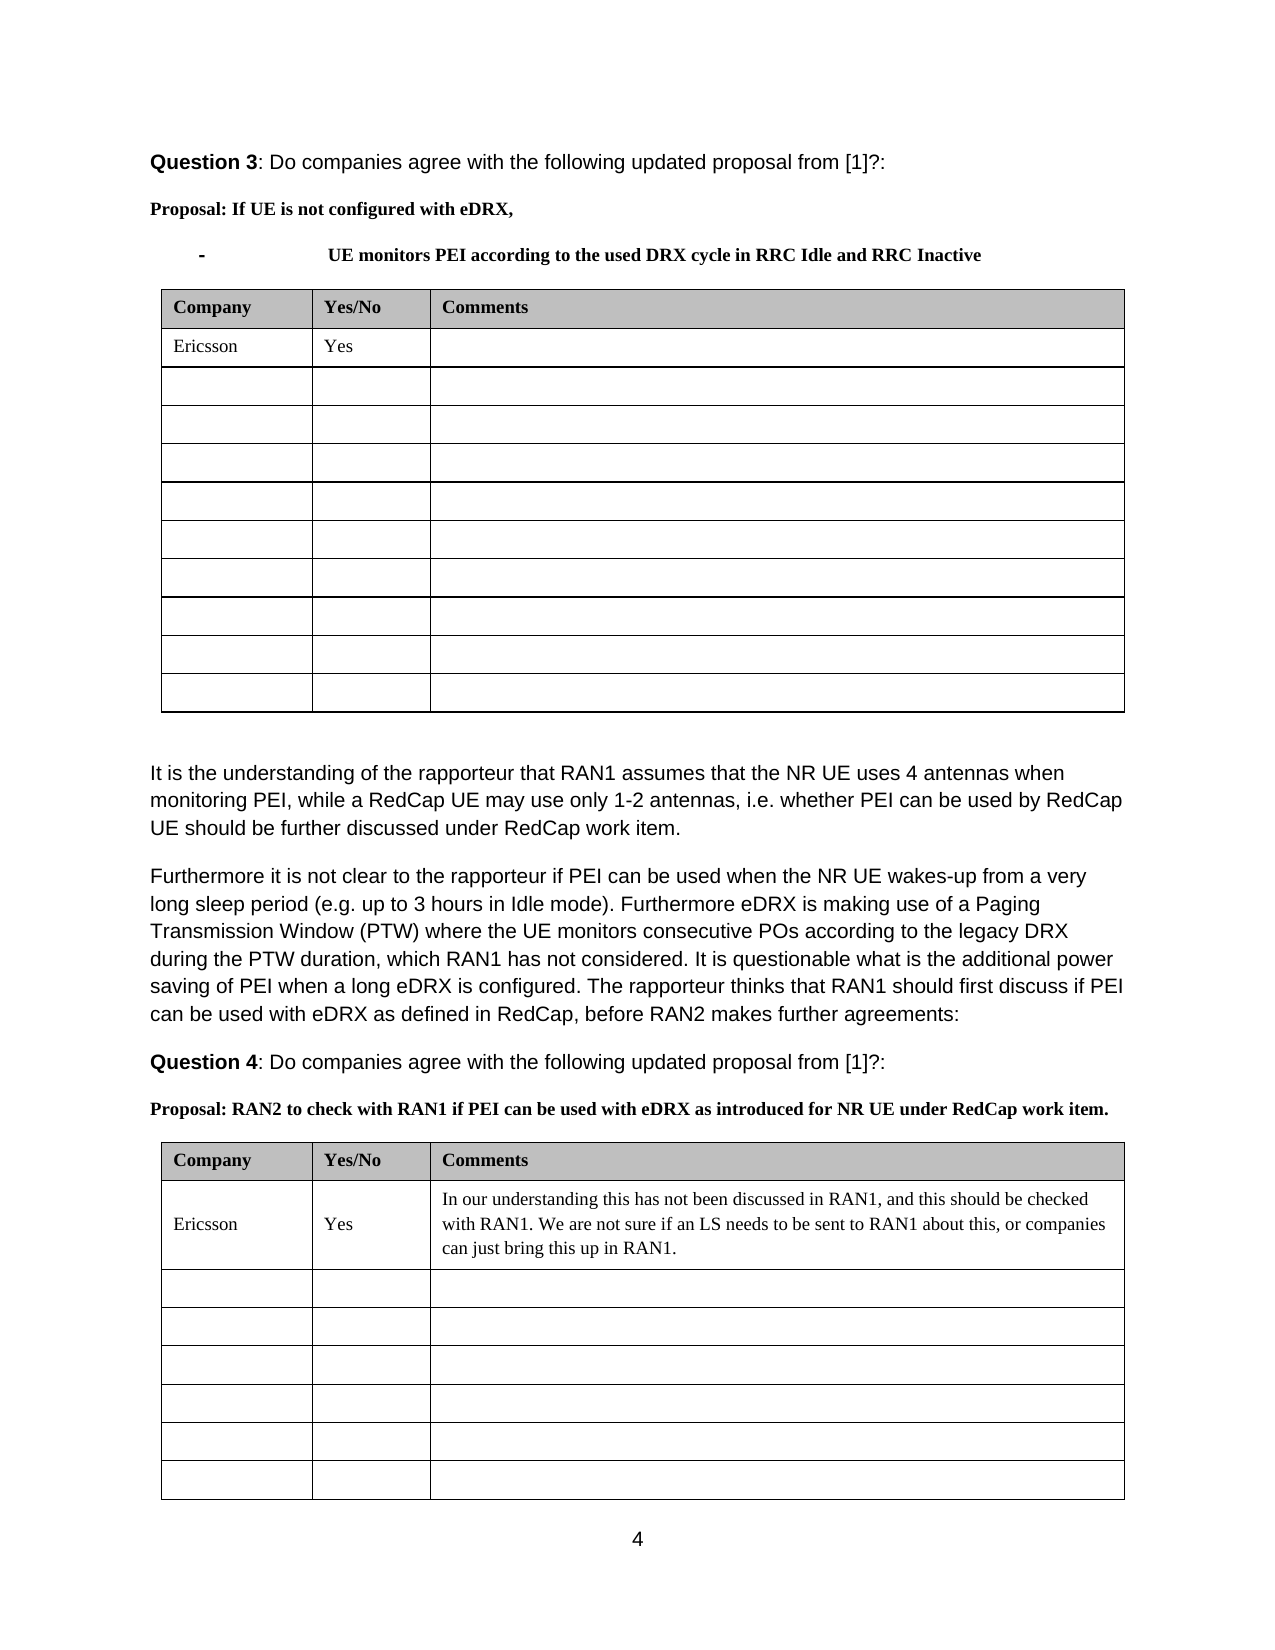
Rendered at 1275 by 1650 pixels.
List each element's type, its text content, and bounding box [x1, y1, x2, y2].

table_cell [431, 1461, 1124, 1498]
table_cell [313, 368, 430, 405]
table_cell [162, 1270, 312, 1307]
table_cell [313, 1385, 430, 1422]
text Proposal: RAN2 to check with RAN1 if PEI can be used with eDRX as introduced for NR UE under RedCap work item. [150, 1098, 1125, 1120]
table_header Company [162, 290, 312, 328]
table_cell [162, 1423, 312, 1460]
table_cell [162, 368, 312, 405]
table_cell [313, 1423, 430, 1460]
table_header Yes/No [313, 1143, 430, 1180]
table_cell [313, 598, 430, 635]
table_header Yes/No [313, 290, 430, 328]
table_cell Yes [313, 1181, 430, 1268]
table_header Company [162, 1143, 312, 1180]
table_cell [313, 444, 430, 481]
table_cell [162, 674, 312, 711]
table_cell [162, 483, 312, 520]
table_cell [162, 598, 312, 635]
table_cell [162, 559, 312, 596]
table_cell [313, 559, 430, 596]
table_cell [431, 368, 1124, 405]
table_cell [313, 521, 430, 558]
table_cell [431, 406, 1124, 443]
table_cell [431, 636, 1124, 673]
table_cell [431, 1346, 1124, 1383]
table_cell [313, 636, 430, 673]
table_cell [431, 1423, 1124, 1460]
table_cell [431, 1270, 1124, 1307]
table_cell [162, 1308, 312, 1345]
table_cell [431, 598, 1124, 635]
text Furthermore it is not clear to the rapporteur if PEI can be used when the NR UE wakes-up from a very long sleep period (e.g. up to 3 hours in Idle mode). Furthermore eDRX is making use of a Paging Transmission Window (PTW) where the UE monitors consecutive POs according to the legacy DRX during the PTW duration, which RAN1 has not considered. It is questionable what is the additional power saving of PEI when a long eDRX is configured. The rapporteur thinks that RAN1 should first discuss if PEI can be used with eDRX as defined in RedCap, before RAN2 makes further agreements: [150, 864, 1125, 1026]
table_cell [313, 674, 430, 711]
table_cell [162, 406, 312, 443]
list UE monitors PEI according to the used DRX cycle in RRC Idle and RRC Inactive [196, 244, 1125, 267]
table_cell [162, 1461, 312, 1498]
table_cell [431, 444, 1124, 481]
table_cell [431, 559, 1124, 596]
table_cell [313, 483, 430, 520]
table_cell [162, 444, 312, 481]
table_cell [162, 1346, 312, 1383]
text It is the understanding of the rapporteur that RAN1 assumes that the NR UE uses 4 antennas when monitoring PEI, while a RedCap UE may use only 1-2 antennas, i.e. whether PEI can be used by RedCap UE should be further discussed under RedCap work item. [150, 761, 1125, 840]
table_cell [431, 674, 1124, 711]
table_cell [313, 406, 430, 443]
table_cell [313, 1308, 430, 1345]
table_cell [162, 521, 312, 558]
table_cell [162, 1385, 312, 1422]
table_cell [431, 483, 1124, 520]
table_header Comments [431, 1143, 1124, 1180]
table_cell [431, 1385, 1124, 1422]
table_cell [162, 636, 312, 673]
table_cell [313, 1346, 430, 1383]
table_cell [313, 1270, 430, 1307]
table_cell In our understanding this has not been discussed in RAN1, and this should be checked with RAN1. We are not sure if an LS needs to be sent to RAN1 about this, or companies can just bring this up in RAN1. [431, 1181, 1124, 1268]
table_cell [431, 329, 1124, 366]
table_cell Ericsson [162, 329, 312, 366]
text Question 4: Do companies agree with the following updated proposal from [1]?: [150, 1050, 1125, 1074]
table_cell Yes [313, 329, 430, 366]
table_header Comments [431, 290, 1124, 328]
text Proposal: If UE is not configured with eDRX, [150, 198, 1125, 220]
text Question 3: Do companies agree with the following updated proposal from [1]?: [150, 150, 1125, 174]
table_cell Ericsson [162, 1181, 312, 1268]
table_cell [313, 1461, 430, 1498]
table_cell [431, 1308, 1124, 1345]
table_cell [431, 521, 1124, 558]
